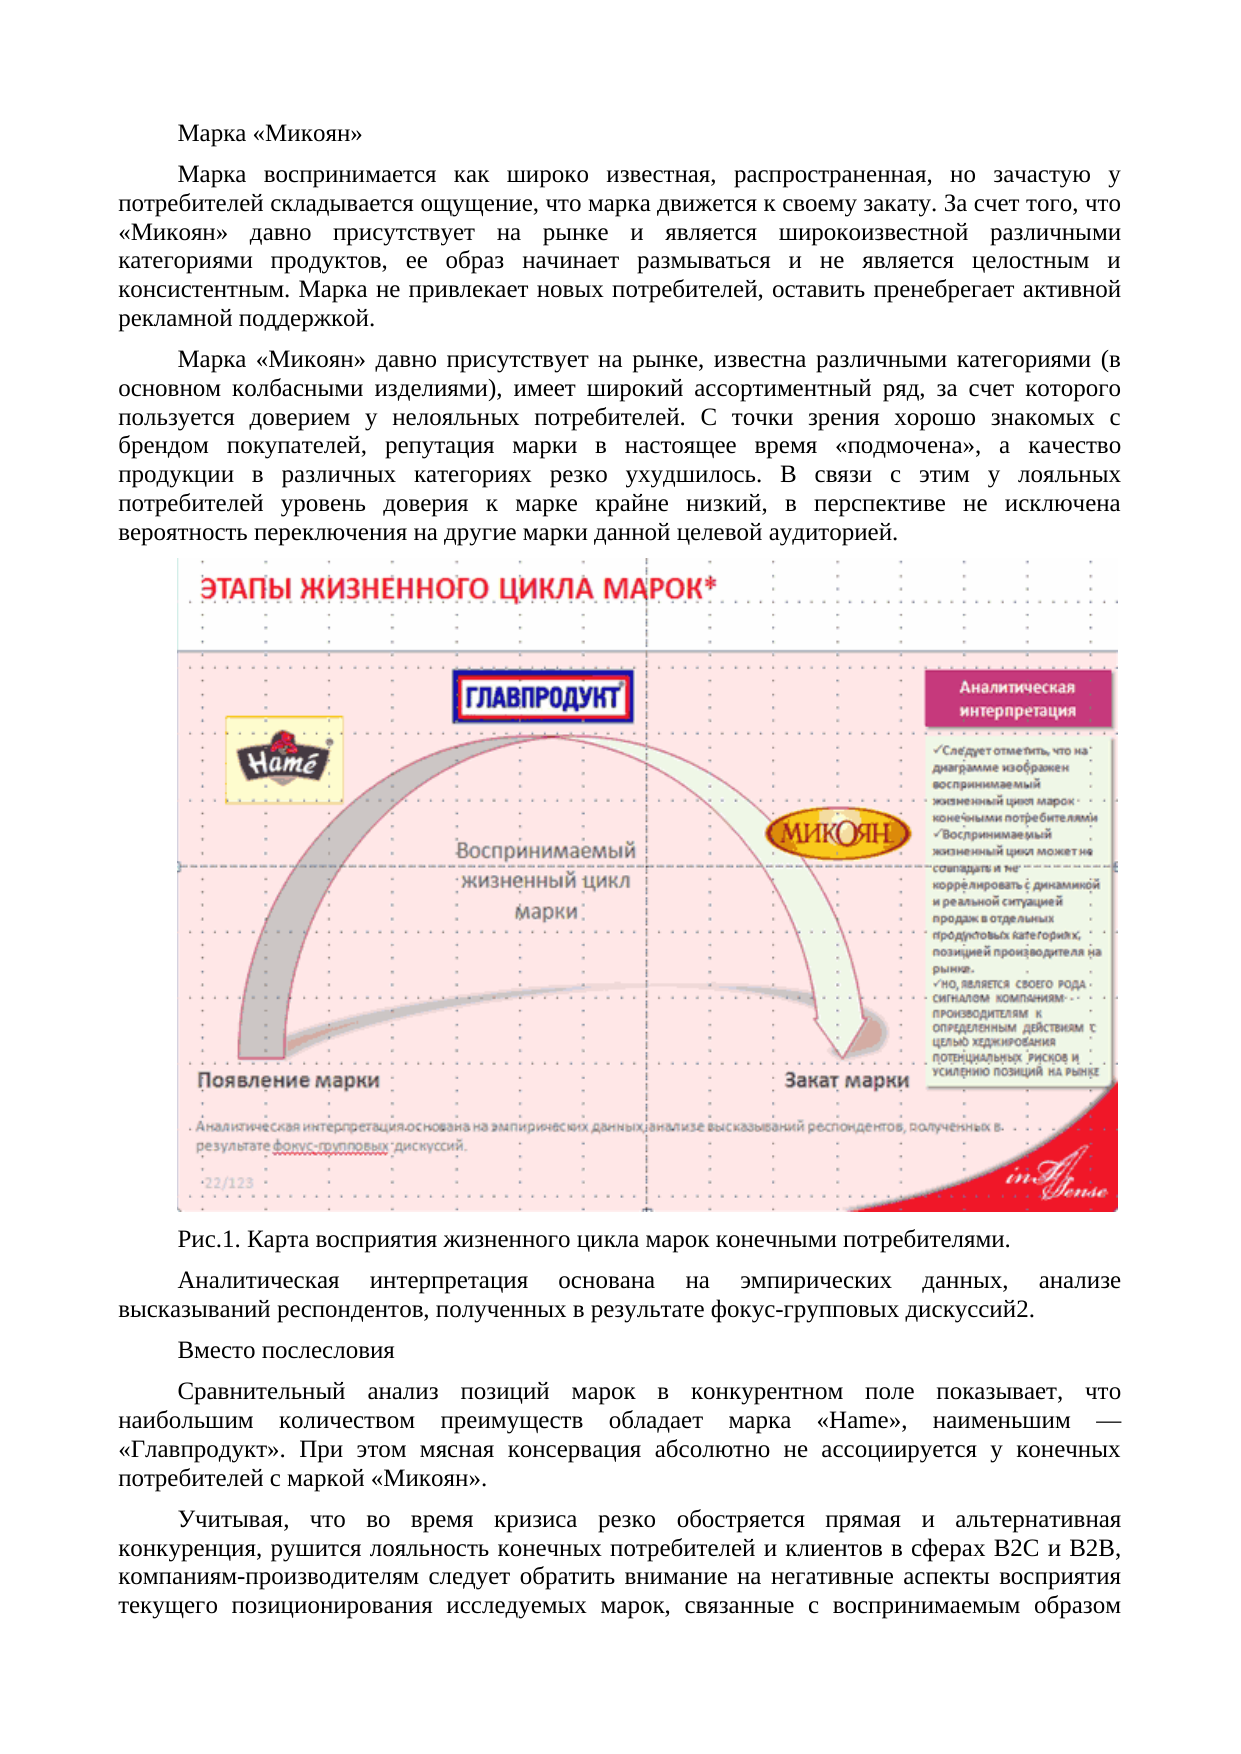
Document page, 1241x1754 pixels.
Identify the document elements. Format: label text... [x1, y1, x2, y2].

text Вместо послесловия [118, 1335, 1122, 1364]
picture [177, 558, 1118, 1212]
text Рис.1. Карта восприятия жизненного цикла марок конечными потребителями. [118, 1224, 1122, 1253]
text Марка «Микоян» [118, 118, 1122, 147]
text Марка «Микоян» давно присутствует на рынке, известна различными категориями (в основном колбасными изделиями), имеет широкий ассортиментный ряд, за счет которого пользуется доверием у нелояльных потребителей. С точки зрения хорошо знакомых с брендом покупателей, репутация марки в настоящее время «подмочена», а качество продукции в различных категориях резко ухудшилось. В связи с этим у лояльных потребителей уровень доверия к марке крайне низкий, в перспективе не исключена вероятность переключения на другие марки данной целевой аудиторией. [118, 344, 1122, 546]
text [118, 1504, 1122, 1619]
text Марка воспринимается как широко известная, распространенная, но зачастую у потребителей складывается ощущение, что марка движется к своему закату. За счет того, что «Микоян» давно присутствует на рынке и является широкоизвестной различными категориями продуктов, ее образ начинает размываться и не является целостным и консистентным. Марка не привлекает новых потребителей, оставить пренебрегает активной рекламной поддержкой. [118, 159, 1122, 332]
text Сравнительный анализ позиций марок в конкурентном поле показывает, что наибольшим количеством преимуществ обладает марка «Hame», наименьшим — «Главпродукт». При этом мясная консервация абсолютно не ассоциируется у конечных потребителей с маркой «Микоян». [118, 1376, 1122, 1491]
text Аналитическая интерпретация основана на эмпирических данных, анализе высказываний респондентов, полученных в результате фокус-групповых дискуссий2. [118, 1265, 1122, 1323]
